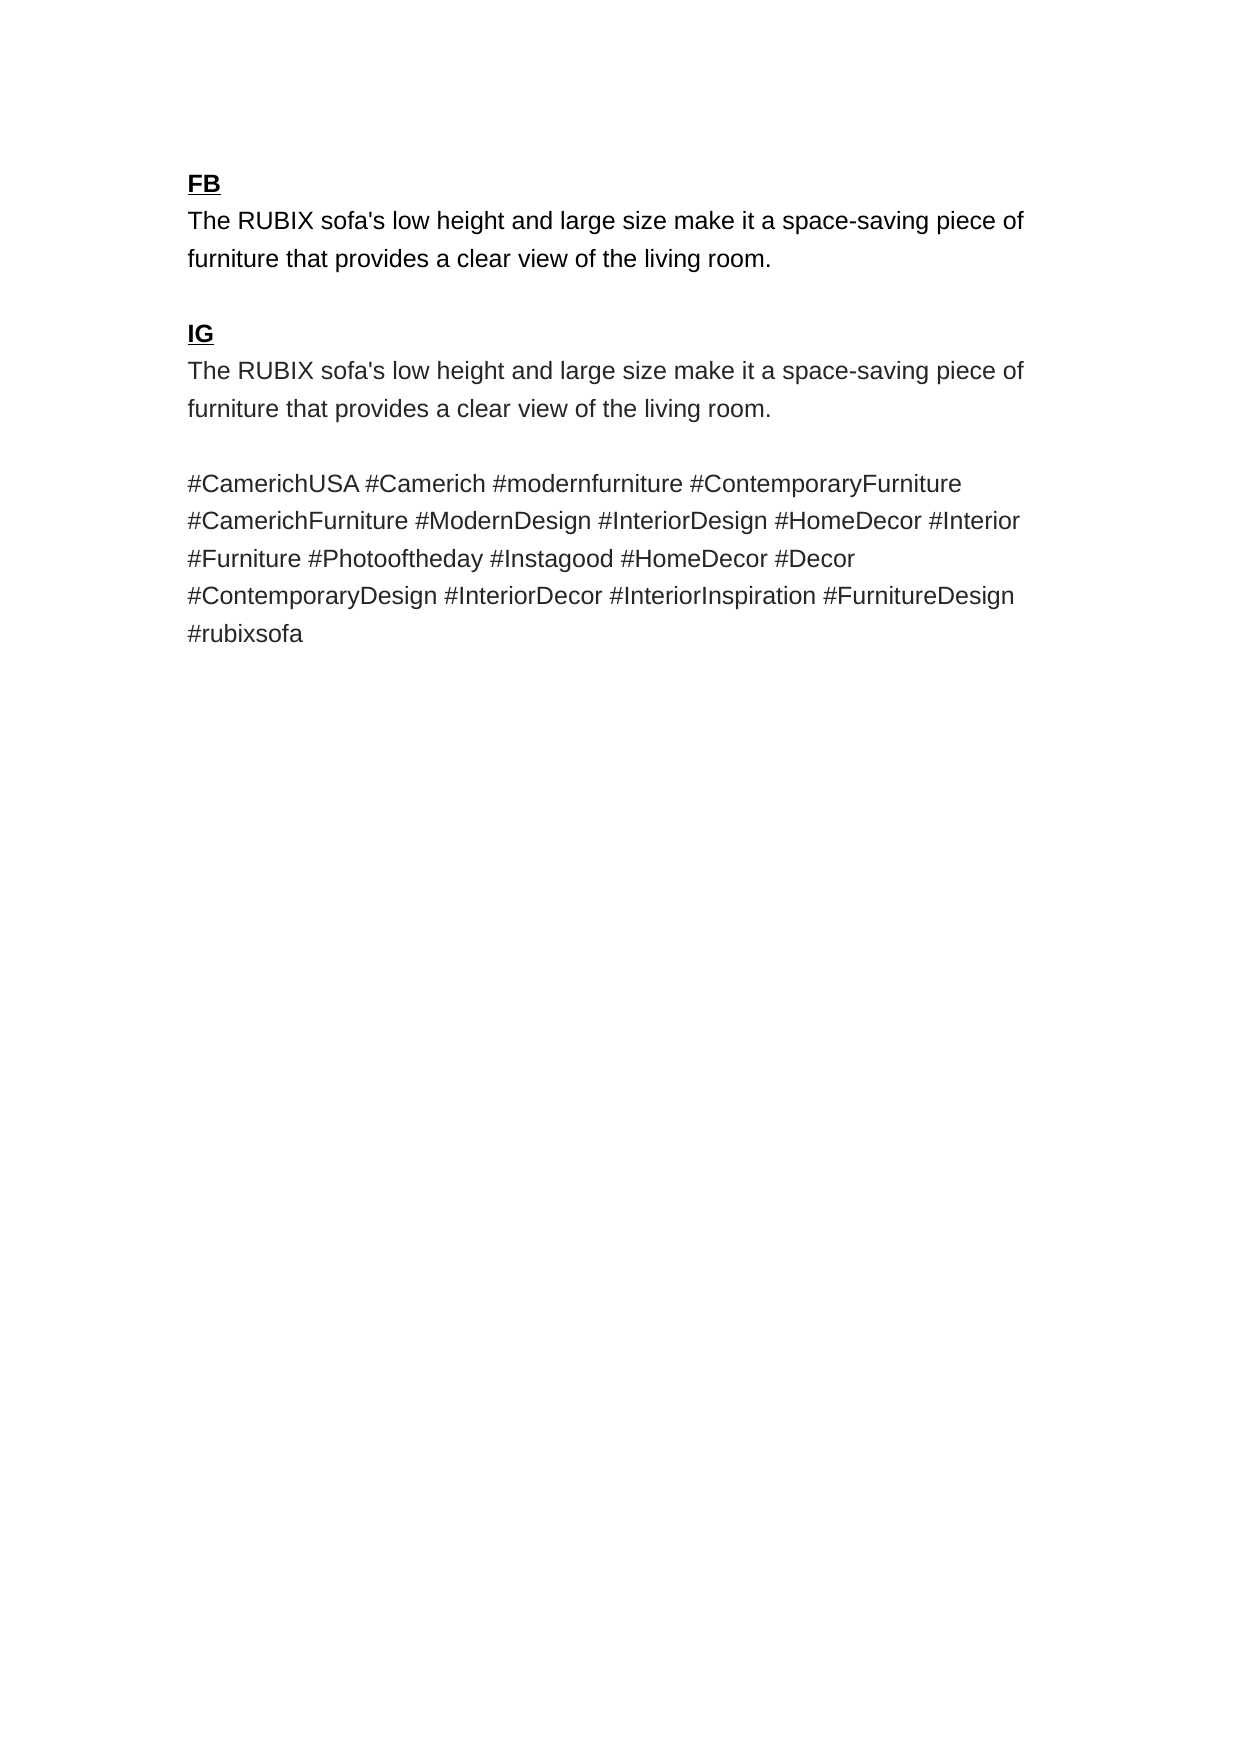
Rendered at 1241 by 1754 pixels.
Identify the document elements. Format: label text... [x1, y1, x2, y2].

text FB [187, 164, 1053, 202]
text #CamerichFurniture #ModernDesign #InteriorDesign #HomeDecor #Interior #Furniture #Photooftheday #Instagood #HomeDecor #Decor #ContemporaryDesign #InteriorDecor #InteriorInspiration #FurnitureDesign #rubixsofa [187, 502, 1053, 652]
text The RUBIX sofa's low height and large size make it a space-saving piece of furniture that provides a clear view of the living room. [187, 352, 1053, 427]
text IG [187, 314, 1053, 352]
text #CamerichUSA #Camerich #modernfurniture #ContemporaryFurniture [187, 464, 1053, 502]
text The RUBIX sofa's low height and large size make it a space-saving piece of furniture that provides a clear view of the living room. [187, 202, 1053, 277]
